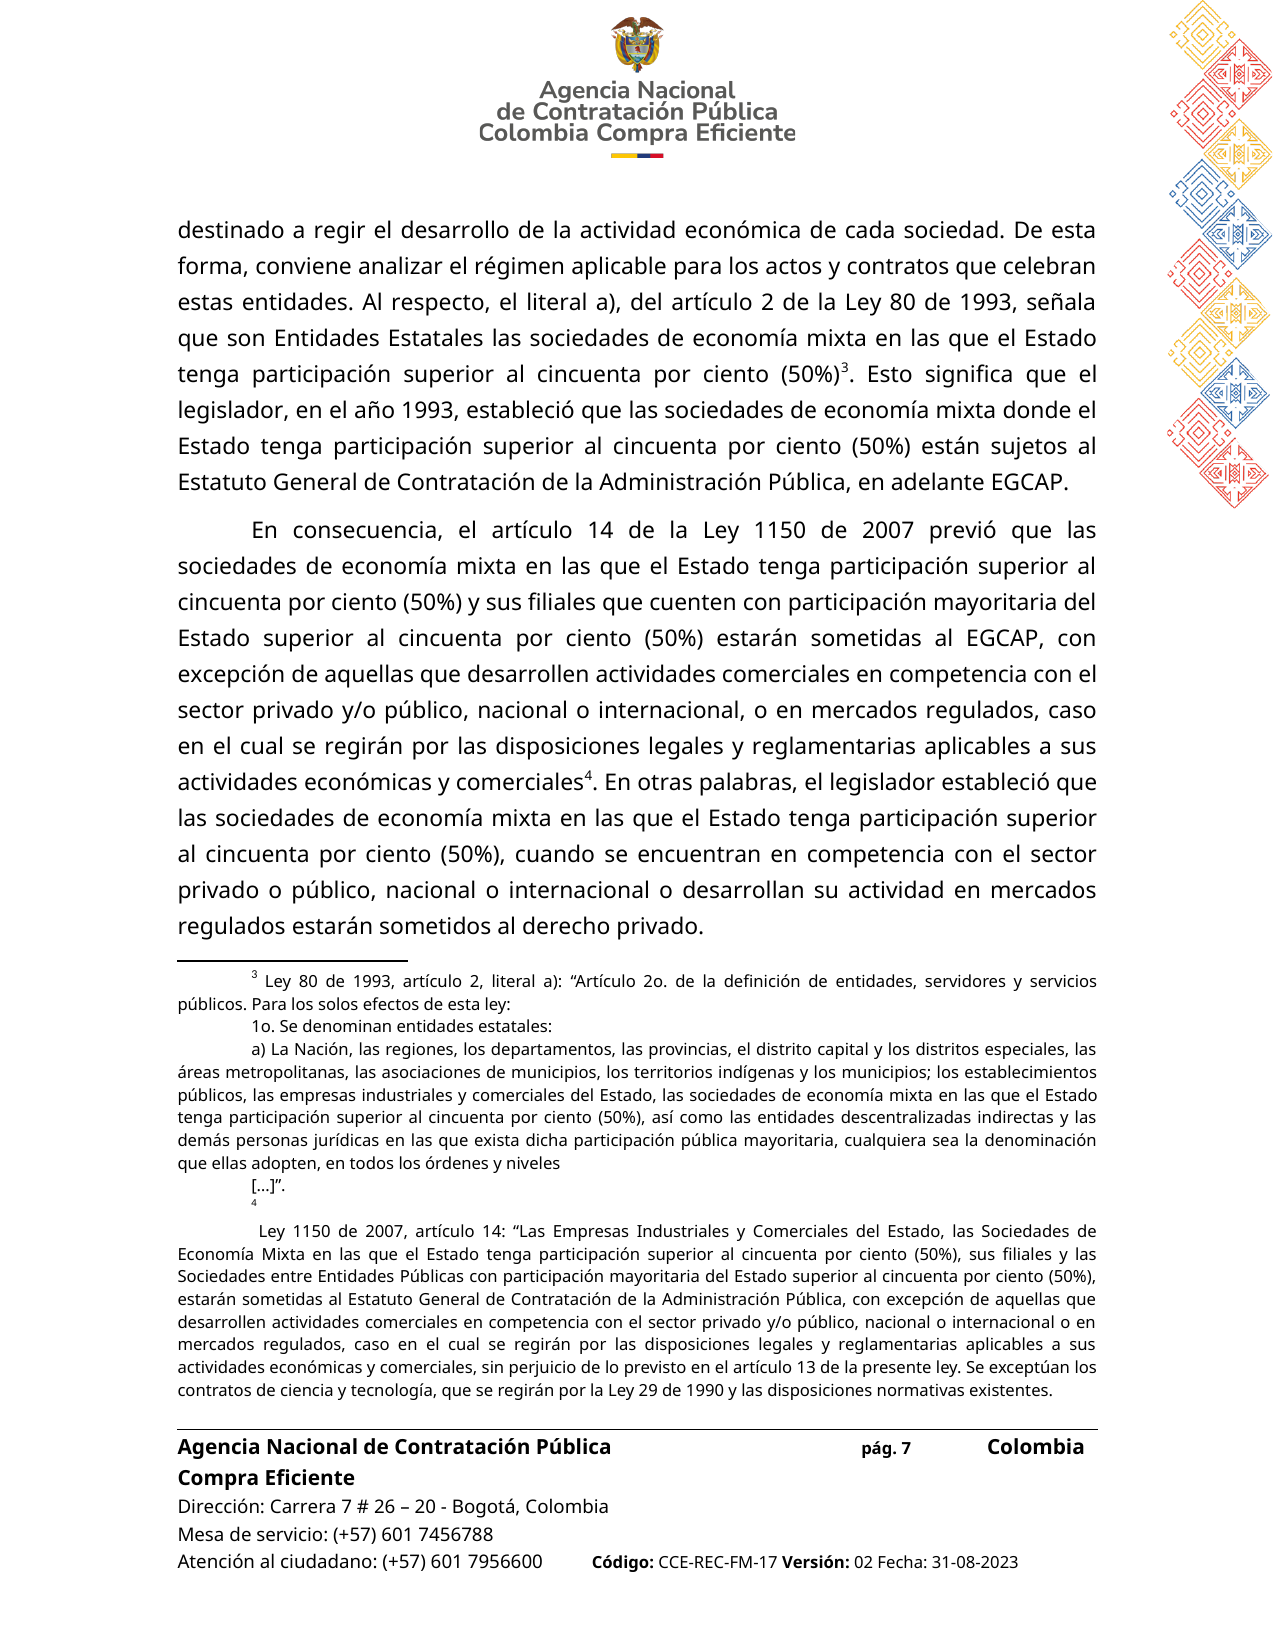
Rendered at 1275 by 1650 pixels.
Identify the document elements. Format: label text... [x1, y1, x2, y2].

picture [479, 17, 796, 158]
picture [1165, 0, 1272, 506]
text En consecuencia, el artículo 14 de la Ley 1150 de 2007 previó que las sociedades de economía mixta en las que el Estado tenga participación superior al cincuenta por ciento (50%) y sus filiales que cuenten con participación mayoritaria del Estado superior al cincuenta por ciento (50%) estarán sometidas al EGCAP, con excepción de aquellas que desarrollen actividades comerciales en competencia con el sector privado y/o público, nacional o internacional, o en mercados regulados, caso en el cual se regirán por las disposiciones legales y reglamentarias aplicables a sus actividades económicas y comerciales. En otras palabras, el legislador estableció que las sociedades de economía mixta en las que el Estado tenga participación superior al cincuenta por ciento (50%), cuando se encuentran en competencia con el sector privado o público, nacional o internacional o desarrollan su actividad en mercados regulados estarán sometidos al derecho privado. [177, 514, 1098, 941]
text En ese sentido, resulta importante resaltar que, en nuestro ordenamiento jurídico, las sociedades de economía mixta están sometidas a un régimen jurídico compuesto por un conjunto normativo de derecho público y de derecho privado; el primero, derivado directamente de la Constitución Política y referido a aspectos como su creación, autorización, organización y funcionamiento interno. Y el segundo destinado a regir el desarrollo de la actividad económica de cada sociedad. De esta forma, conviene analizar el régimen aplicable para los actos y contratos que celebran estas entidades. Al respecto, el literal a), del artículo 2 de la Ley 80 de 1993, señala que son Entidades Estatales las sociedades de economía mixta en las que el Estado tenga participación superior al cincuenta por ciento (50%). Esto significa que el legislador, en el año 1993, estableció que las sociedades de economía mixta donde el Estado tenga participación superior al cincuenta por ciento (50%) están sujetos al Estatuto General de Contratación de la Administración Pública, en adelante EGCAP. [177, 214, 1098, 497]
